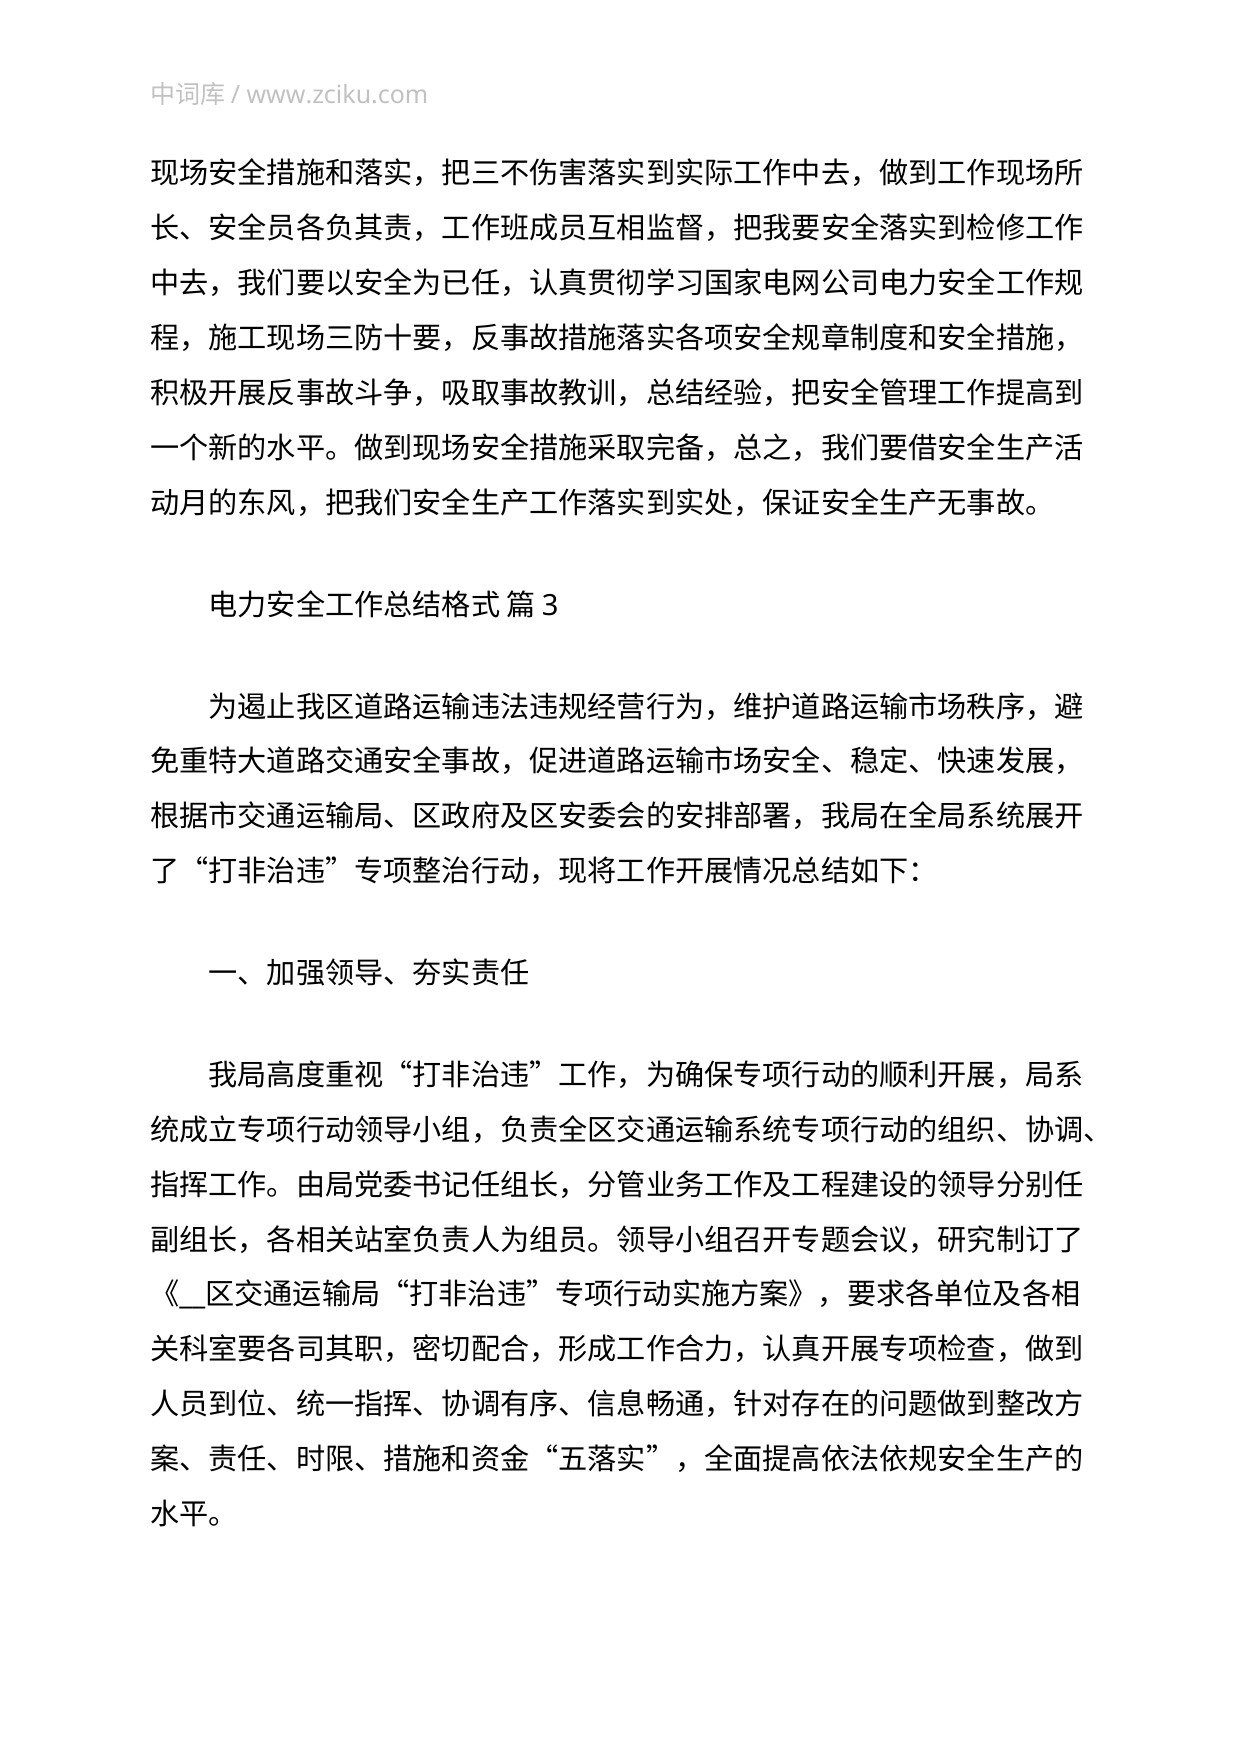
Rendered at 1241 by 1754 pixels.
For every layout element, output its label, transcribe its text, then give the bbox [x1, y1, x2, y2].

text 我局高度重视“打非治违”工作，为确保专项行动的顺利开展，局系统成立专项行动领导小组，负责全区交通运输系统专项行动的组织、协调、指挥工作。由局党委书记任组长，分管业务工作及工程建设的领导分别任副组长，各相关站室负责人为组员。领导小组召开专题会议，研究制订了《__区交通运输局“打非治违”专项行动实施方案》，要求各单位及各相关科室要各司其职，密切配合，形成工作合力，认真开展专项检查，做到人员到位、统一指挥、协调有序、信息畅通，针对存在的问题做到整改方案、责任、时限、措施和资金“五落实”，全面提高依法依规安全生产的水平。 [150, 1051, 1090, 1533]
text 电力安全工作总结格式 篇3 [150, 581, 1090, 623]
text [150, 150, 1090, 522]
text 为遏止我区道路运输违法违规经营行为，维护道路运输市场秩序，避免重特大道路交通安全事故，促进道路运输市场安全、稳定、快速发展，根据市交通运输局、区政府及区安委会的安排部署，我局在全局系统展开了“打非治违”专项整治行动，现将工作开展情况总结如下： [150, 683, 1090, 890]
text 一、加强领导、夯实责任 [150, 949, 1090, 992]
